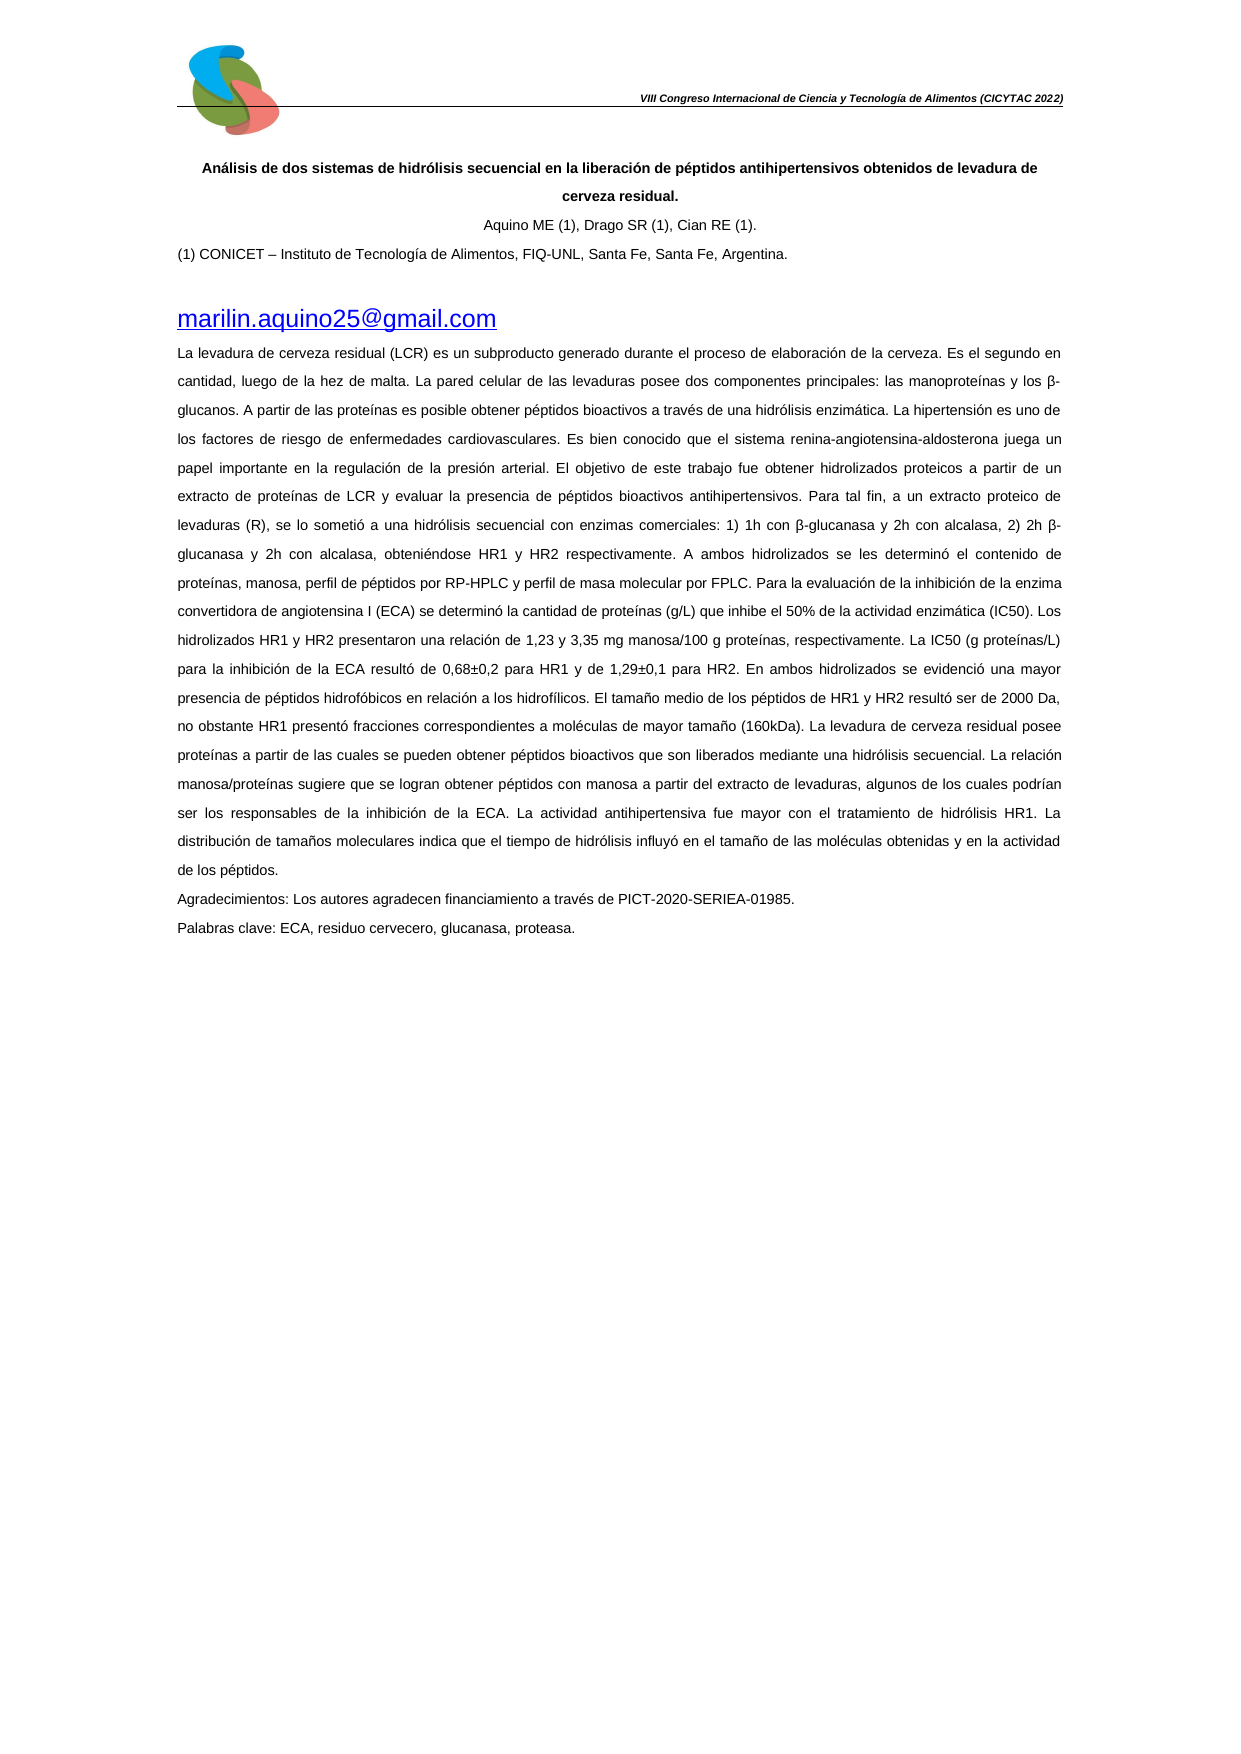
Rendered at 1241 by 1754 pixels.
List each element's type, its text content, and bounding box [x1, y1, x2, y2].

text La levadura de cerveza residual (LCR) es un subproducto generado durante el proceso de elaboración de la cerveza. Es el segundo en cantidad, luego de la hez de malta. La pared celular de las levaduras posee dos componentes principales: las manoproteínas y los β-glucanos. A partir de las proteínas es posible obtener péptidos bioactivos a través de una hidrólisis enzimática. La hipertensión es uno de los factores de riesgo de enfermedades cardiovasculares. Es bien conocido que el sistema renina-angiotensina-aldosterona juega un papel importante en la regulación de la presión arterial. El objetivo de este trabajo fue obtener hidrolizados proteicos a partir de un extracto de proteínas de LCR y evaluar la presencia de péptidos bioactivos antihipertensivos. Para tal fin, a un extracto proteico de levaduras (R), se lo sometió a una hidrólisis secuencial con enzimas comerciales: 1) 1h con β-glucanasa y 2h con alcalasa, 2) 2h β-glucanasa y 2h con alcalasa, obteniéndose HR1 y HR2 respectivamente. A ambos hidrolizados se les determinó el contenido de proteínas, manosa, perfil de péptidos por RP-HPLC y perfil de masa molecular por FPLC. Para la evaluación de la inhibición de la enzima convertidora de angiotensina I (ECA) se determinó la cantidad de proteínas (g/L) que inhibe el 50% de la actividad enzimática (IC50). Los hidrolizados HR1 y HR2 presentaron una relación de 1,23 y 3,35 mg manosa/100 g proteínas, respectivamente. La IC50 (g proteínas/L) para la inhibición de la ECA resultó de 0,68±0,2 para HR1 y de 1,29±0,1 para HR2. En ambos hidrolizados se evidenció una mayor presencia de péptidos hidrofóbicos en relación a los hidrofílicos. El tamaño medio de los péptidos de HR1 y HR2 resultó ser de 2000 Da, no obstante HR1 presentó fracciones correspondientes a moléculas de mayor tamaño (160kDa). La levadura de cerveza residual posee proteínas a partir de las cuales se pueden obtener péptidos bioactivos que son liberados mediante una hidrólisis secuencial. La relación manosa/proteínas sugiere que se logran obtener péptidos con manosa a partir del extracto de levaduras, algunos de los cuales podrían ser los responsables de la inhibición de la ECA. La actividad antihipertensiva fue mayor con el tratamiento de hidrólisis HR1. La distribución de tamaños moleculares indica que el tiempo de hidrólisis influyó en el tamaño de las moléculas obtenidas y en la actividad de los péptidos. [177, 332, 1063, 879]
text Palabras clave: ECA, residuo cervecero, glucanasa, proteasa. [177, 907, 1063, 936]
text marilin.aquino25@gmail.com [383, 304, 1063, 332]
picture [178, 107, 289, 146]
text Agradecimientos: Los autores agradecen financiamiento a través de PICT-2020-SERIEA-01985. [177, 879, 1063, 907]
text (1) CONICET – Instituto de Tecnología de Alimentos, FIQ-UNL, Santa Fe, Santa Fe, Argentina. [177, 234, 1063, 262]
text marilin.aquino25@gmail.com [177, 304, 361, 329]
text Análisis de dos sistemas de hidrólisis secuencial en la liberación de péptidos antihipertensivos obtenidos de levadura de cerveza residual. [177, 147, 1063, 205]
picture [178, 37, 289, 106]
text Aquino ME (1), Drago SR (1), Cian RE (1). [177, 205, 1063, 234]
